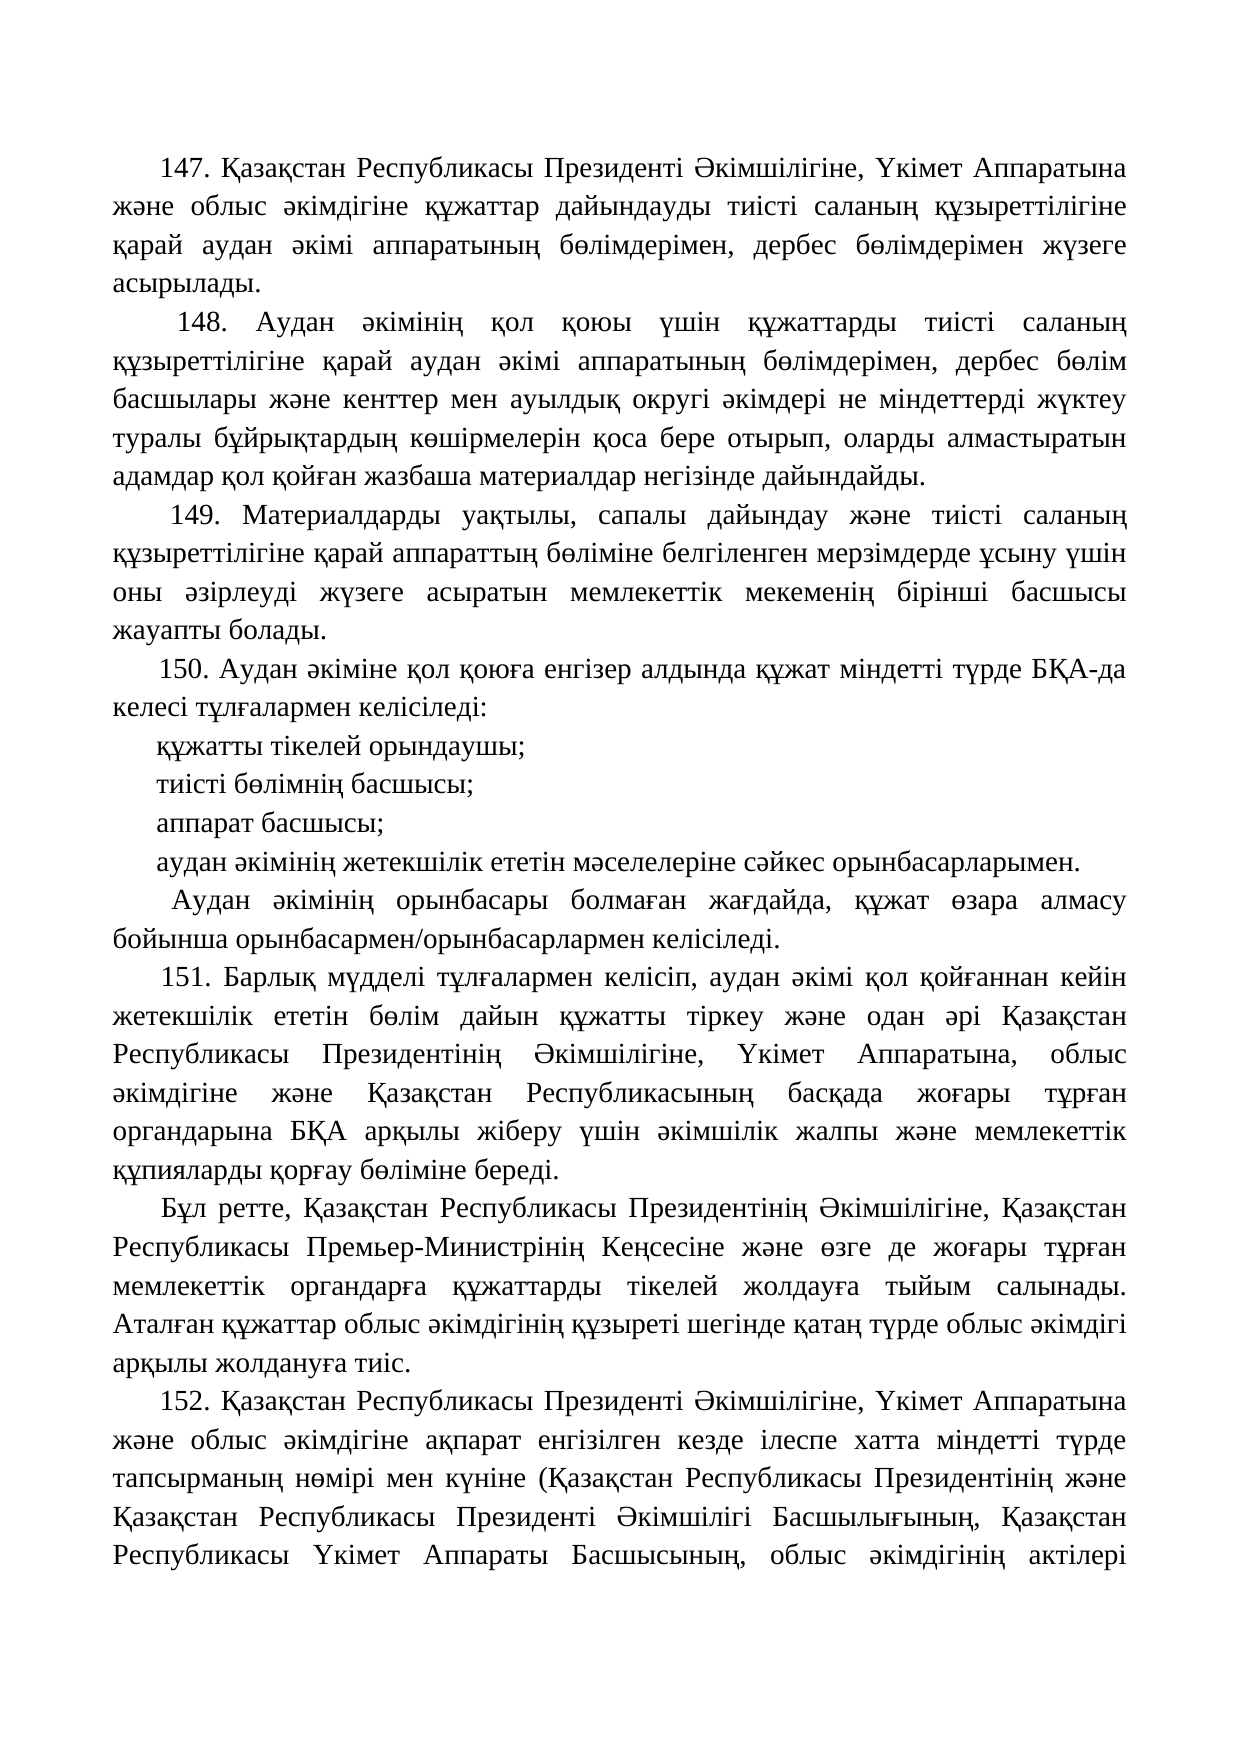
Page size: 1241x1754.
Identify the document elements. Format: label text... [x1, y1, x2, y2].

text 151. Барлық мүдделі тұлғалармен келісіп, аудан әкімі қол қойғаннан кейін жетекшілік ететін бөлім дайын құжатты тіркеу және одан әрі Қазақстан Республикасы Президентінің Әкімшілігіне, Үкімет Аппаратына, облыс әкімдігіне және Қазақстан Республикасының басқада жоғары тұрған органдарына БҚА арқылы жіберу үшін әкімшілік жалпы және мемлекеттік құпияларды қорғау бөліміне береді. [112, 959, 1128, 1186]
text 147. Қазақстан Республикасы Президенті Әкімшілігіне, Үкімет Аппаратына және облыс әкімдігіне құжаттар дайындауды тиісті саланың құзыреттілігіне қарай аудан әкімі аппаратының бөлімдерімен, дербес бөлімдерімен жүзеге асырылады. [112, 150, 1128, 299]
text аппарат басшысы; [112, 805, 1128, 839]
text Бұл ретте, Қазақстан Республикасы Президентінің Әкімшілігіне, Қазақстан Республикасы Премьер-Министрінің Кеңсесіне және өзге де жоғары тұрған мемлекеттік органдарға құжаттарды тікелей жолдауға тыйым салынады. Аталған құжаттар облыс әкімдігінің құзыреті шегінде қатаң түрде облыс әкімдігі арқылы жолдануға тиіс. [112, 1191, 1128, 1378]
text 150. Аудан әкіміне қол қоюға енгізер алдында құжат міндетті түрде БҚА-да келесі тұлғалармен келісіледі: [112, 651, 1128, 723]
text аудан әкімінің жетекшілік ететін мәселелеріне сәйкес орынбасарларымен. [112, 844, 1128, 877]
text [112, 1383, 1128, 1571]
text 148. Аудан әкімінің қол қоюы үшін құжаттарды тиісті саланың құзыреттілігіне қарай аудан әкімі аппаратының бөлімдерімен, дербес бөлім басшылары және кенттер мен ауылдық округі әкімдері не міндеттерді жүктеу туралы бұйрықтардың көшірмелерін қоса бере отырып, оларды алмастыратын адамдар қол қойған жазбаша материалдар негізінде дайындайды. [112, 304, 1128, 492]
text құжатты тікелей орындаушы; [112, 728, 1128, 762]
text 149. Материалдарды уақтылы, сапалы дайындау және тиісті саланың құзыреттілігіне қарай аппараттың бөліміне белгіленген мерзімдерде ұсыну үшін оны әзірлеуді жүзеге асыратын мемлекеттік мекеменің бірінші басшысы жауапты болады. [112, 497, 1128, 646]
text тиісті бөлімнің басшысы; [112, 767, 1128, 800]
text Аудан әкімінің орынбасары болмаған жағдайда, құжат өзара алмасу бойынша орынбасармен/орынбасарлармен келісіледі. [112, 882, 1128, 954]
